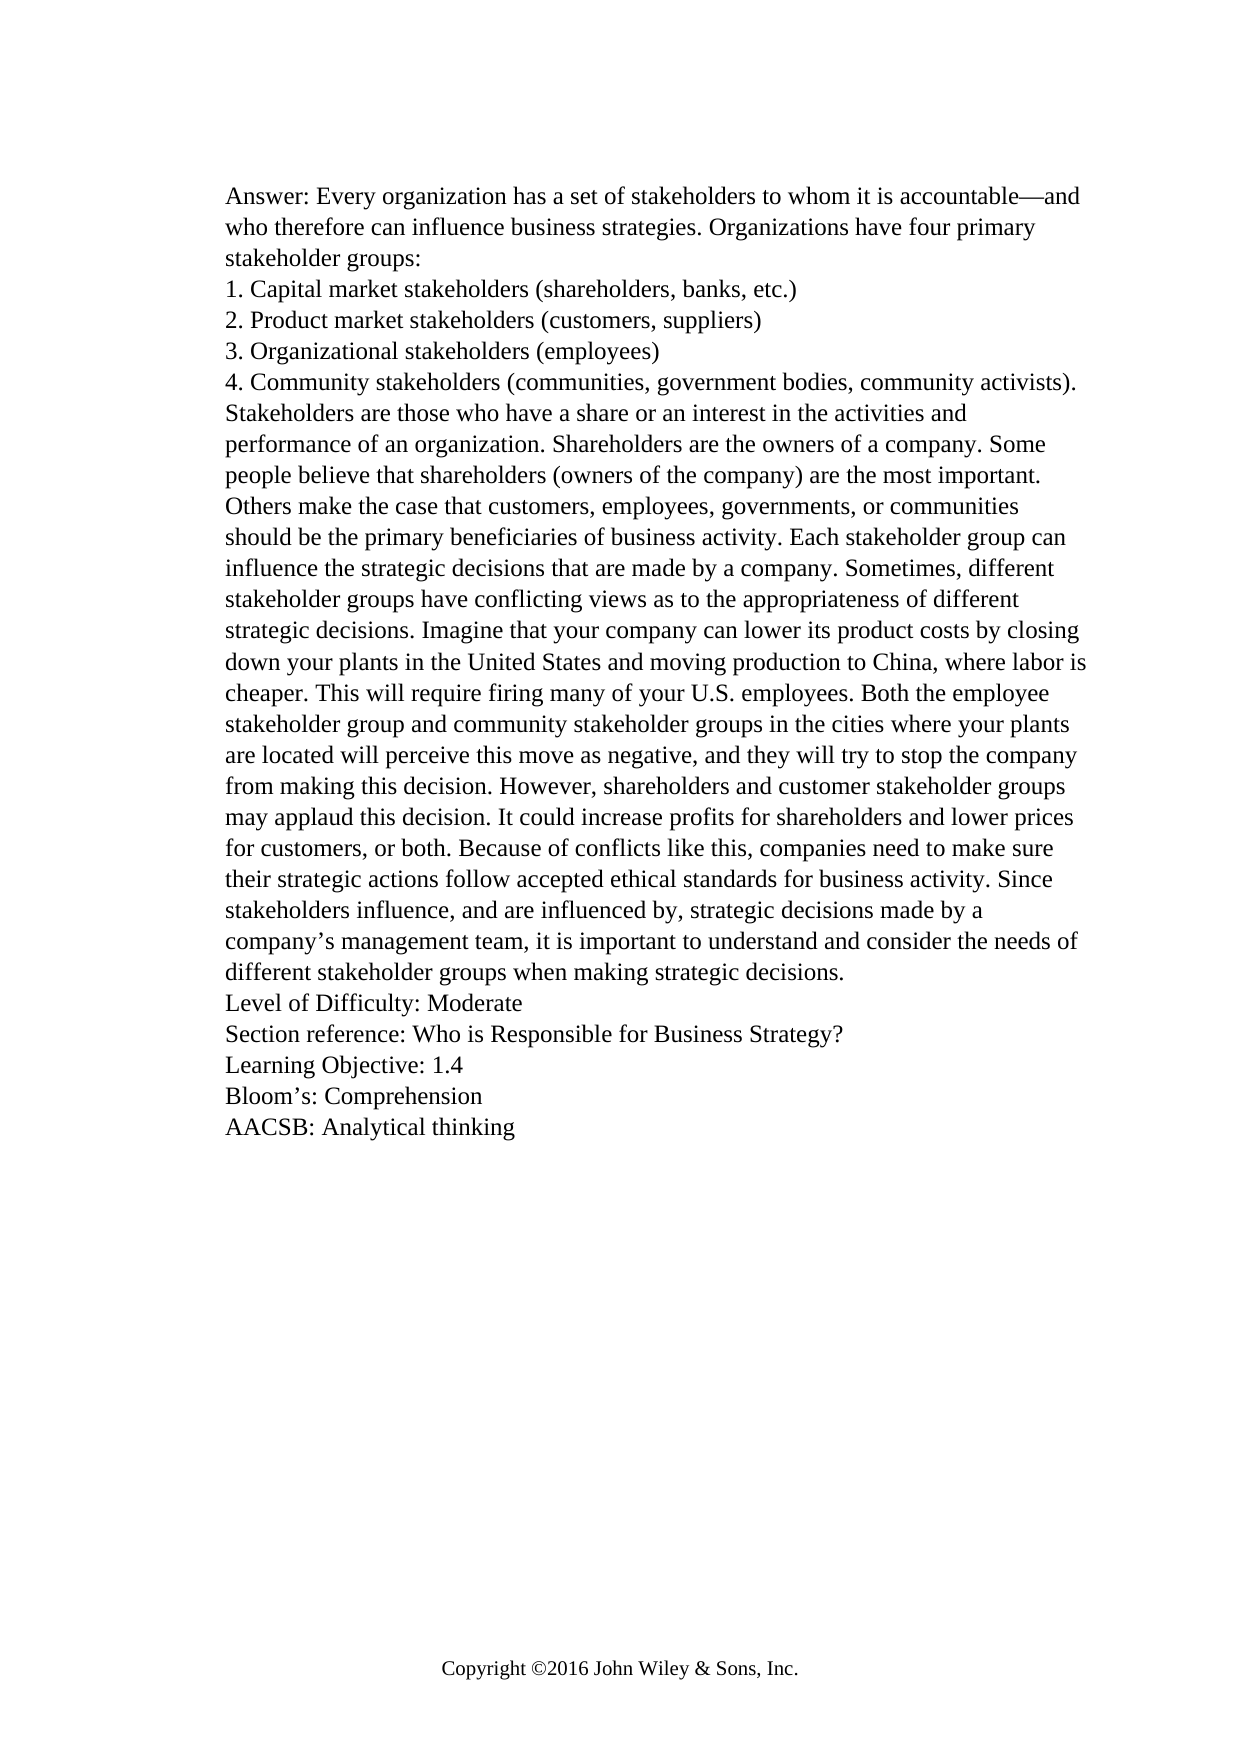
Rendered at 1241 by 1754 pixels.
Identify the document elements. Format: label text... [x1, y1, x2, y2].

list Bloom’s: Comprehension [225, 1081, 1090, 1110]
list Stakeholders are those who have a share or an interest in the activities and performance of an organization. Shareholders are the owners of a company. Some people believe that shareholders (owners of the company) are the most important. Others make the case that customers, employees, governments, or communities should be the primary beneficiaries of business activity. Each stakeholder group can influence the strategic decisions that are made by a company. Sometimes, different stakeholder groups have conflicting views as to the appropriateness of different strategic decisions. Imagine that your company can lower its product costs by closing down your plants in the United States and moving production to China, where labor is cheaper. This will require firing many of your U.S. employees. Both the employee stakeholder group and community stakeholder groups in the cities where your plants are located will perceive this move as negative, and they will try to stop the company from making this decision. However, shareholders and customer stakeholder groups may applaud this decision. It could increase profits for shareholders and lower prices for customers, or both. Because of conflicts like this, companies need to make sure their strategic actions follow accepted ethical standards for business activity. Since stakeholders influence, and are influenced by, strategic decisions made by a company’s management team, it is important to understand and consider the needs of different stakeholder groups when making strategic decisions. [225, 398, 1090, 986]
list 4. Community stakeholders (communities, government bodies, community activists). [225, 367, 1090, 396]
list AACSB: Analytical thinking [225, 1112, 1090, 1141]
list 2. Product market stakeholders (customers, suppliers) [225, 305, 1090, 334]
list 3. Organizational stakeholders (employees) [225, 336, 1090, 365]
list Learning Objective: 1.4 [225, 1050, 1090, 1079]
list Level of Difficulty: Moderate [225, 988, 1090, 1017]
list Answer: Every organization has a set of stakeholders to whom it is accountable—and who therefore can influence business strategies. Organizations have four primary stakeholder groups: [225, 181, 1090, 272]
list 1. Capital market stakeholders (shareholders, banks, etc.) [225, 274, 1090, 303]
list Section reference: Who is Responsible for Business Strategy? [225, 1019, 1090, 1048]
